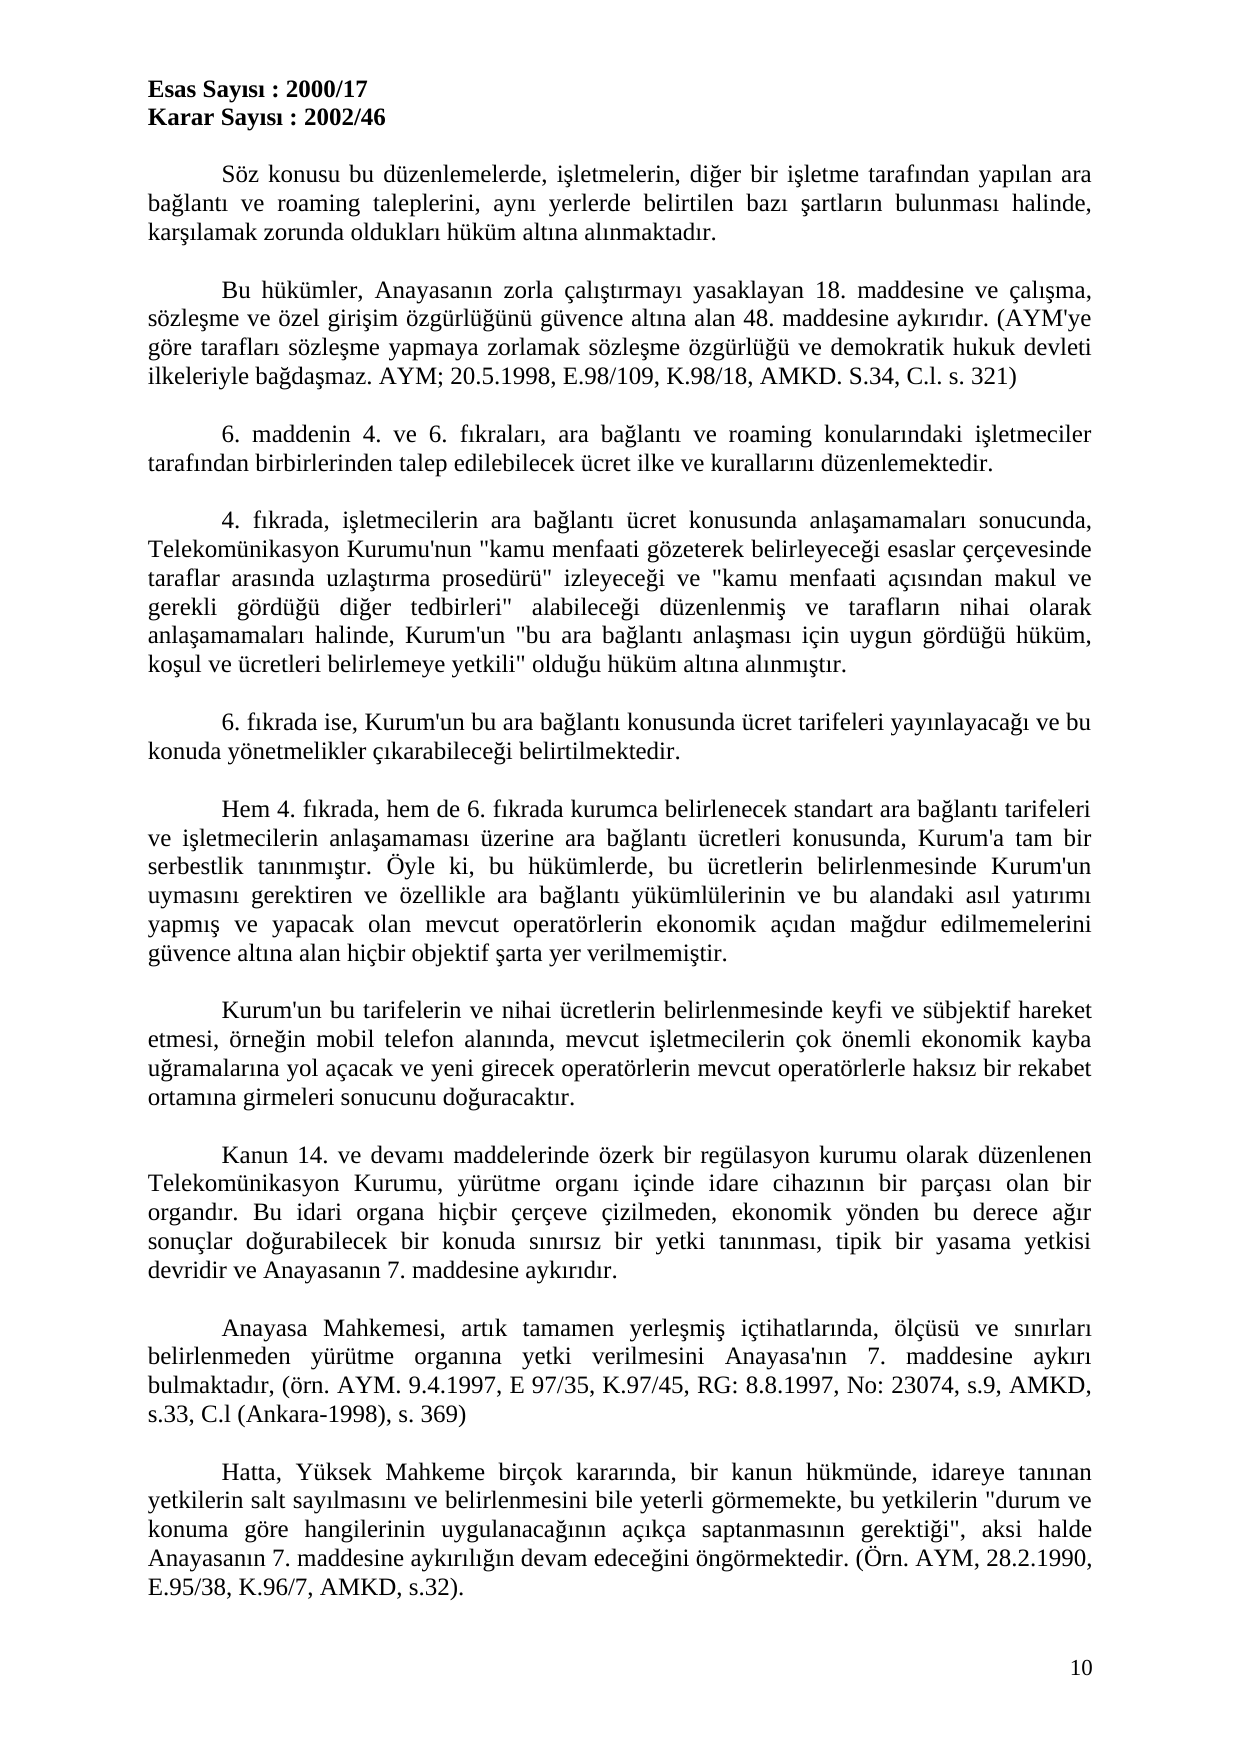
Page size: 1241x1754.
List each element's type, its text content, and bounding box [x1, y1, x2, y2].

text Söz konusu bu düzenlemelerde, işletmelerin, diğer bir işletme tarafından yapılan ara bağlantı ve roaming taleplerini, aynı yerlerde belirtilen bazı şartların bulunması halinde, karşılamak zorunda oldukları hüküm altına alınmaktadır. [148, 159, 1093, 246]
text Kurum'un bu tarifelerin ve nihai ücretlerin belirlenmesinde keyfi ve sübjektif hareket etmesi, örneğin mobil telefon alanında, mevcut işletmecilerin çok önemli ekonomik kayba uğramalarına yol açacak ve yeni girecek operatörlerin mevcut operatörlerle haksız bir rekabet ortamına girmeleri sonucunu doğuracaktır. [148, 996, 1093, 1111]
text Hem 4. fıkrada, hem de 6. fıkrada kurumca belirlenecek standart ara bağlantı tarifeleri ve işletmecilerin anlaşamaması üzerine ara bağlantı ücretleri konusunda, Kurum'a tam bir serbestlik tanınmıştır. Öyle ki, bu hükümlerde, bu ücretlerin belirlenmesinde Kurum'un uymasını gerektiren ve özellikle ara bağlantı yükümlülerinin ve bu alandaki asıl yatırımı yapmış ve yapacak olan mevcut operatörlerin ekonomik açıdan mağdur edilmemelerini güvence altına alan hiçbir objektif şarta yer verilmemiştir. [148, 794, 1093, 966]
text Anayasa Mahkemesi, artık tamamen yerleşmiş içtihatlarında, ölçüsü ve sınırları belirlenmeden yürütme organına yetki verilmesini Anayasa'nın 7. maddesine aykırı bulmaktadır, (örn. AYM. 9.4.1997, E 97/35, K.97/45, RG: 8.8.1997, No: 23074, s.9, AMKD, s.33, C.l (Ankara-1998), s. 369) [148, 1313, 1093, 1428]
text Bu hükümler, Anayasanın zorla çalıştırmayı yasaklayan 18. maddesine ve çalışma, sözleşme ve özel girişim özgürlüğünü güvence altına alan 48. maddesine aykırıdır. (AYM'ye göre tarafları sözleşme yapmaya zorlamak sözleşme özgürlüğü ve demokratik hukuk devleti ilkeleriyle bağdaşmaz. AYM; 20.5.1998, E.98/109, K.98/18, AMKD. S.34, C.l. s. 321) [148, 275, 1093, 390]
text 6. fıkrada ise, Kurum'un bu ara bağlantı konusunda ücret tarifeleri yayınlayacağı ve bu konuda yönetmelikler çıkarabileceği belirtilmektedir. [148, 707, 1093, 765]
text 6. maddenin 4. ve 6. fıkraları, ara bağlantı ve roaming konularındaki işletmeciler tarafından birbirlerinden talep edilebilecek ücret ilke ve kurallarını düzenlemektedir. [148, 419, 1093, 476]
text Kanun 14. ve devamı maddelerinde özerk bir regülasyon kurumu olarak düzenlenen Telekomünikasyon Kurumu, yürütme organı içinde idare cihazının bir parçası olan bir organdır. Bu idari organa hiçbir çerçeve çizilmeden, ekonomik yönden bu derece ağır sonuçlar doğurabilecek bir konuda sınırsız bir yetki tanınması, tipik bir yasama yetkisi devridir ve Anayasanın 7. maddesine aykırıdır. [148, 1140, 1093, 1283]
text Hatta, Yüksek Mahkeme birçok kararında, bir kanun hükmünde, idareye tanınan yetkilerin salt sayılmasını ve belirlenmesini bile yeterli görmemekte, bu yetkilerin "durum ve konuma göre hangilerinin uygulanacağının açıkça saptanmasının gerektiği", aksi halde Anayasanın 7. maddesine aykırılığın devam edeceğini öngörmektedir. (Örn. AYM, 28.2.1990, E.95/38, K.96/7, AMKD, s.32). [148, 1457, 1093, 1601]
text 4. fıkrada, işletmecilerin ara bağlantı ücret konusunda anlaşamamaları sonucunda, Telekomünikasyon Kurumu'nun "kamu menfaati gözeterek belirleyeceği esaslar çerçevesinde taraflar arasında uzlaştırma prosedürü" izleyeceği ve "kamu menfaati açısından makul ve gerekli gördüğü diğer tedbirleri" alabileceği düzenlenmiş ve tarafların nihai olarak anlaşamamaları halinde, Kurum'un "bu ara bağlantı anlaşması için uygun gördüğü hüküm, koşul ve ücretleri belirlemeye yetkili" olduğu hüküm altına alınmıştır. [148, 506, 1093, 678]
